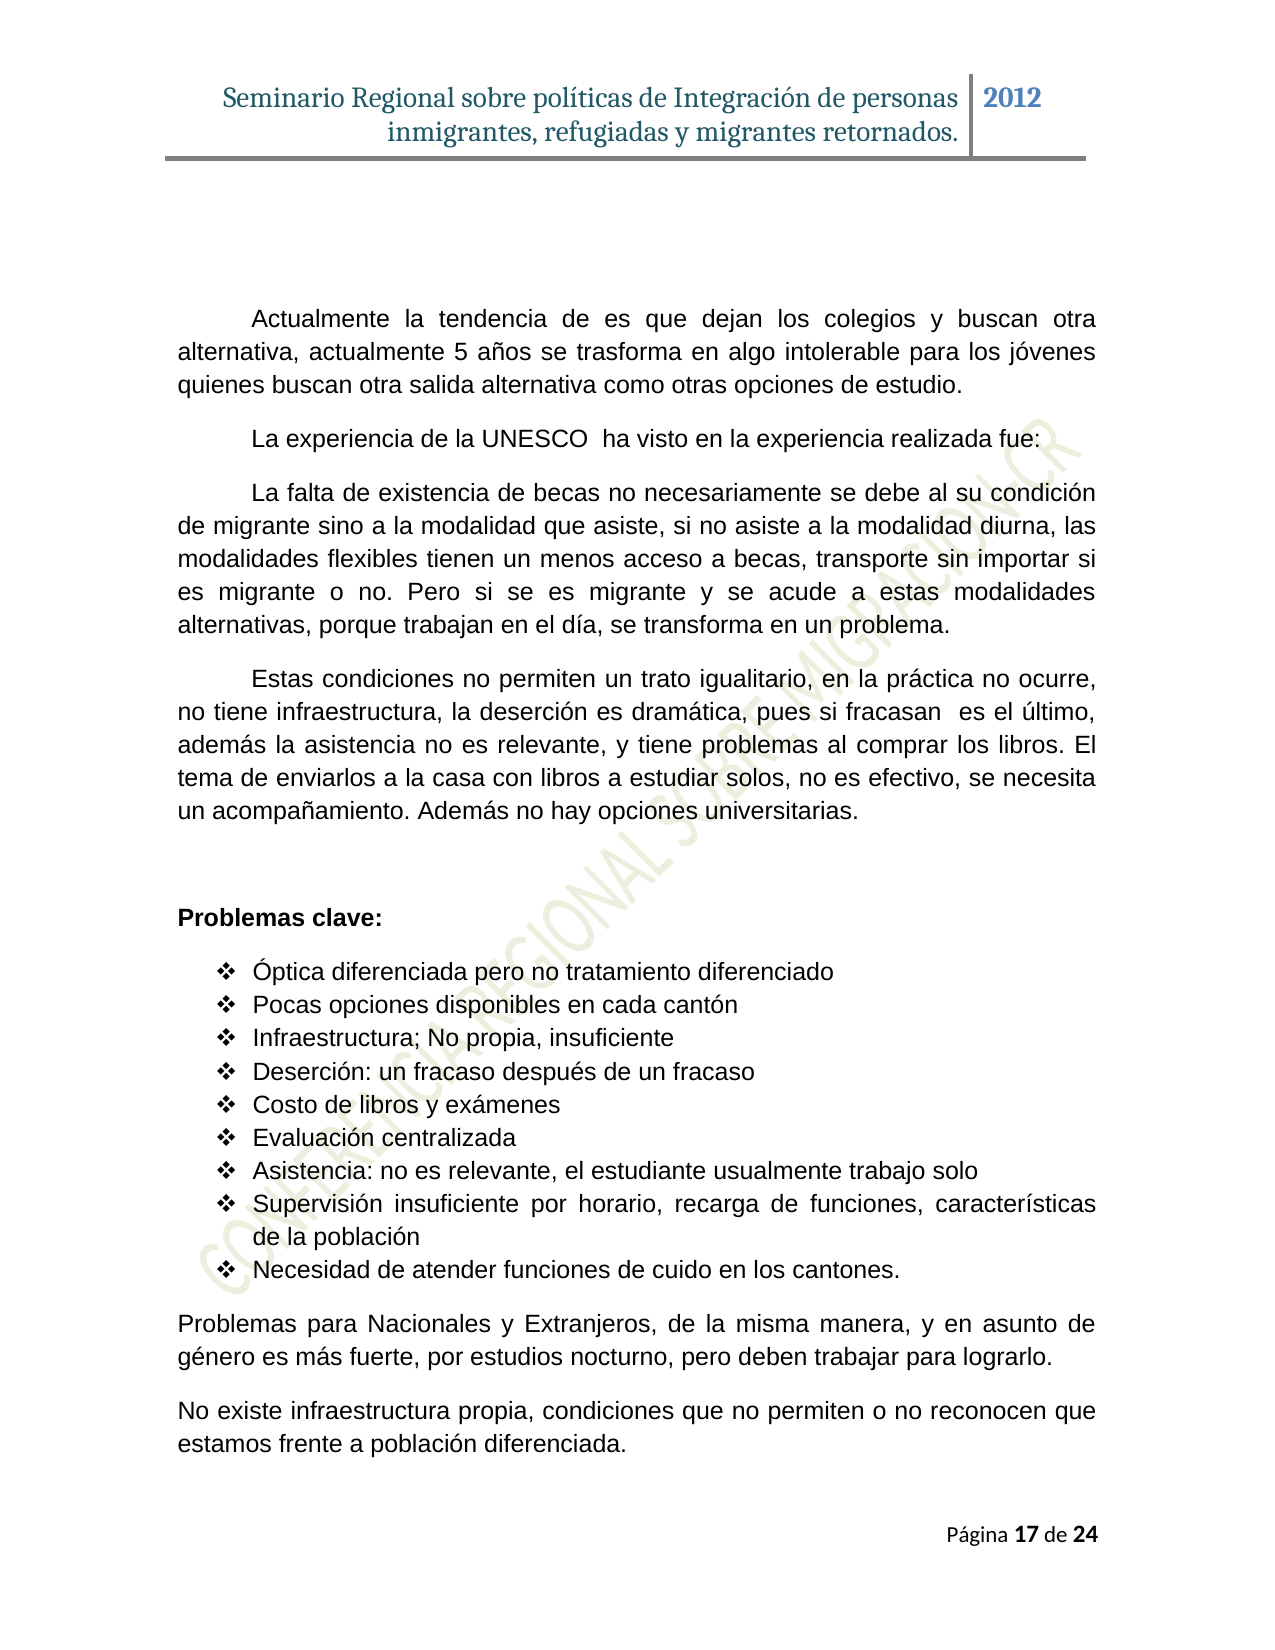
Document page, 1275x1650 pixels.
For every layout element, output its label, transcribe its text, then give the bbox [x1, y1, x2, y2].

text La experiencia de la UNESCO ha visto en la experiencia realizada fue: [177, 424, 1098, 452]
text Actualmente la tendencia de es que dejan los colegios y buscan otra alternativa, actualmente 5 años se trasforma en algo intolerable para los jóvenes quienes buscan otra salida alternativa como otras opciones de estudio. [177, 304, 1098, 399]
list Necesidad de atender funciones de cuido en los cantones. [215, 1255, 1098, 1284]
list Infraestructura; No propia, insuficiente [215, 1023, 1098, 1052]
list Costo de libros y exámenes [215, 1090, 1098, 1118]
text Problemas clave: [177, 903, 1098, 932]
list Deserción: un fracaso después de un fracaso [215, 1057, 1098, 1085]
list Supervisión insuficiente por horario, recarga de funciones, características de la población [215, 1189, 1098, 1251]
list Evaluación centralizada [215, 1123, 1098, 1152]
list Óptica diferenciada pero no tratamiento diferenciado [215, 957, 1098, 986]
text No existe infraestructura propia, condiciones que no permiten o no reconocen que estamos frente a población diferenciada. [177, 1396, 1098, 1458]
list Pocas opciones disponibles en cada cantón [215, 990, 1098, 1019]
text Estas condiciones no permiten un trato igualitario, en la práctica no ocurre, no tiene infraestructura, la deserción es dramática, pues si fracasan es el último, además la asistencia no es relevante, y tiene problemas al comprar los libros. El tema de enviarlos a la casa con libros a estudiar solos, no es efectivo, se necesita un acompañamiento. Además no hay opciones universitarias. [177, 663, 1098, 824]
text La falta de existencia de becas no necesariamente se debe al su condición de migrante sino a la modalidad que asiste, si no asiste a la modalidad diurna, las modalidades flexibles tienen un menos acceso a becas, transporte sin importar si es migrante o no. Pero si se es migrante y se acude a estas modalidades alternativas, porque trabajan en el día, se transforma en un problema. [177, 478, 1098, 638]
list Asistencia: no es relevante, el estudiante usualmente trabajo solo [215, 1156, 1098, 1185]
text Problemas para Nacionales y Extranjeros, de la misma manera, y en asunto de género es más fuerte, por estudios nocturno, pero deben trabajar para lograrlo. [177, 1309, 1098, 1371]
